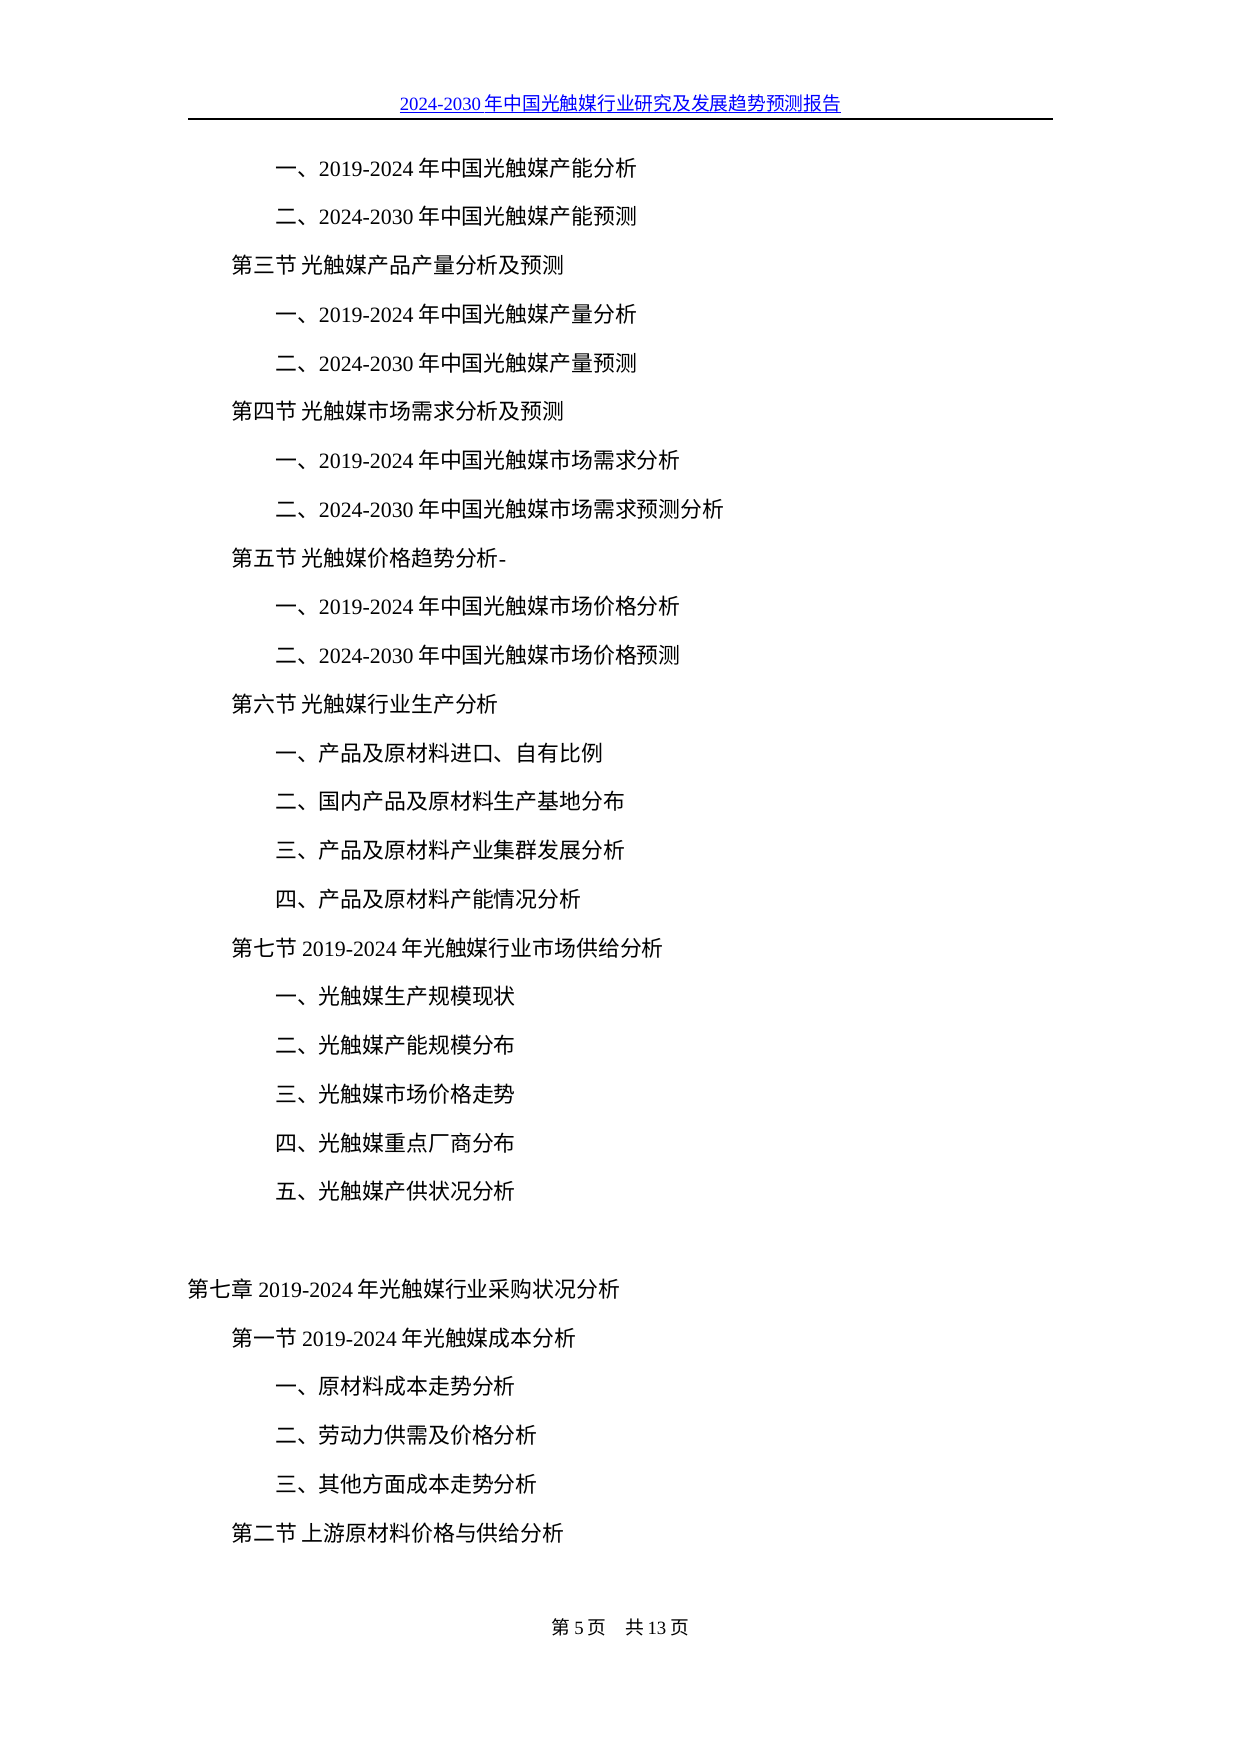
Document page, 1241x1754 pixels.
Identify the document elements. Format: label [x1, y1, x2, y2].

text [187, 150, 1053, 1548]
